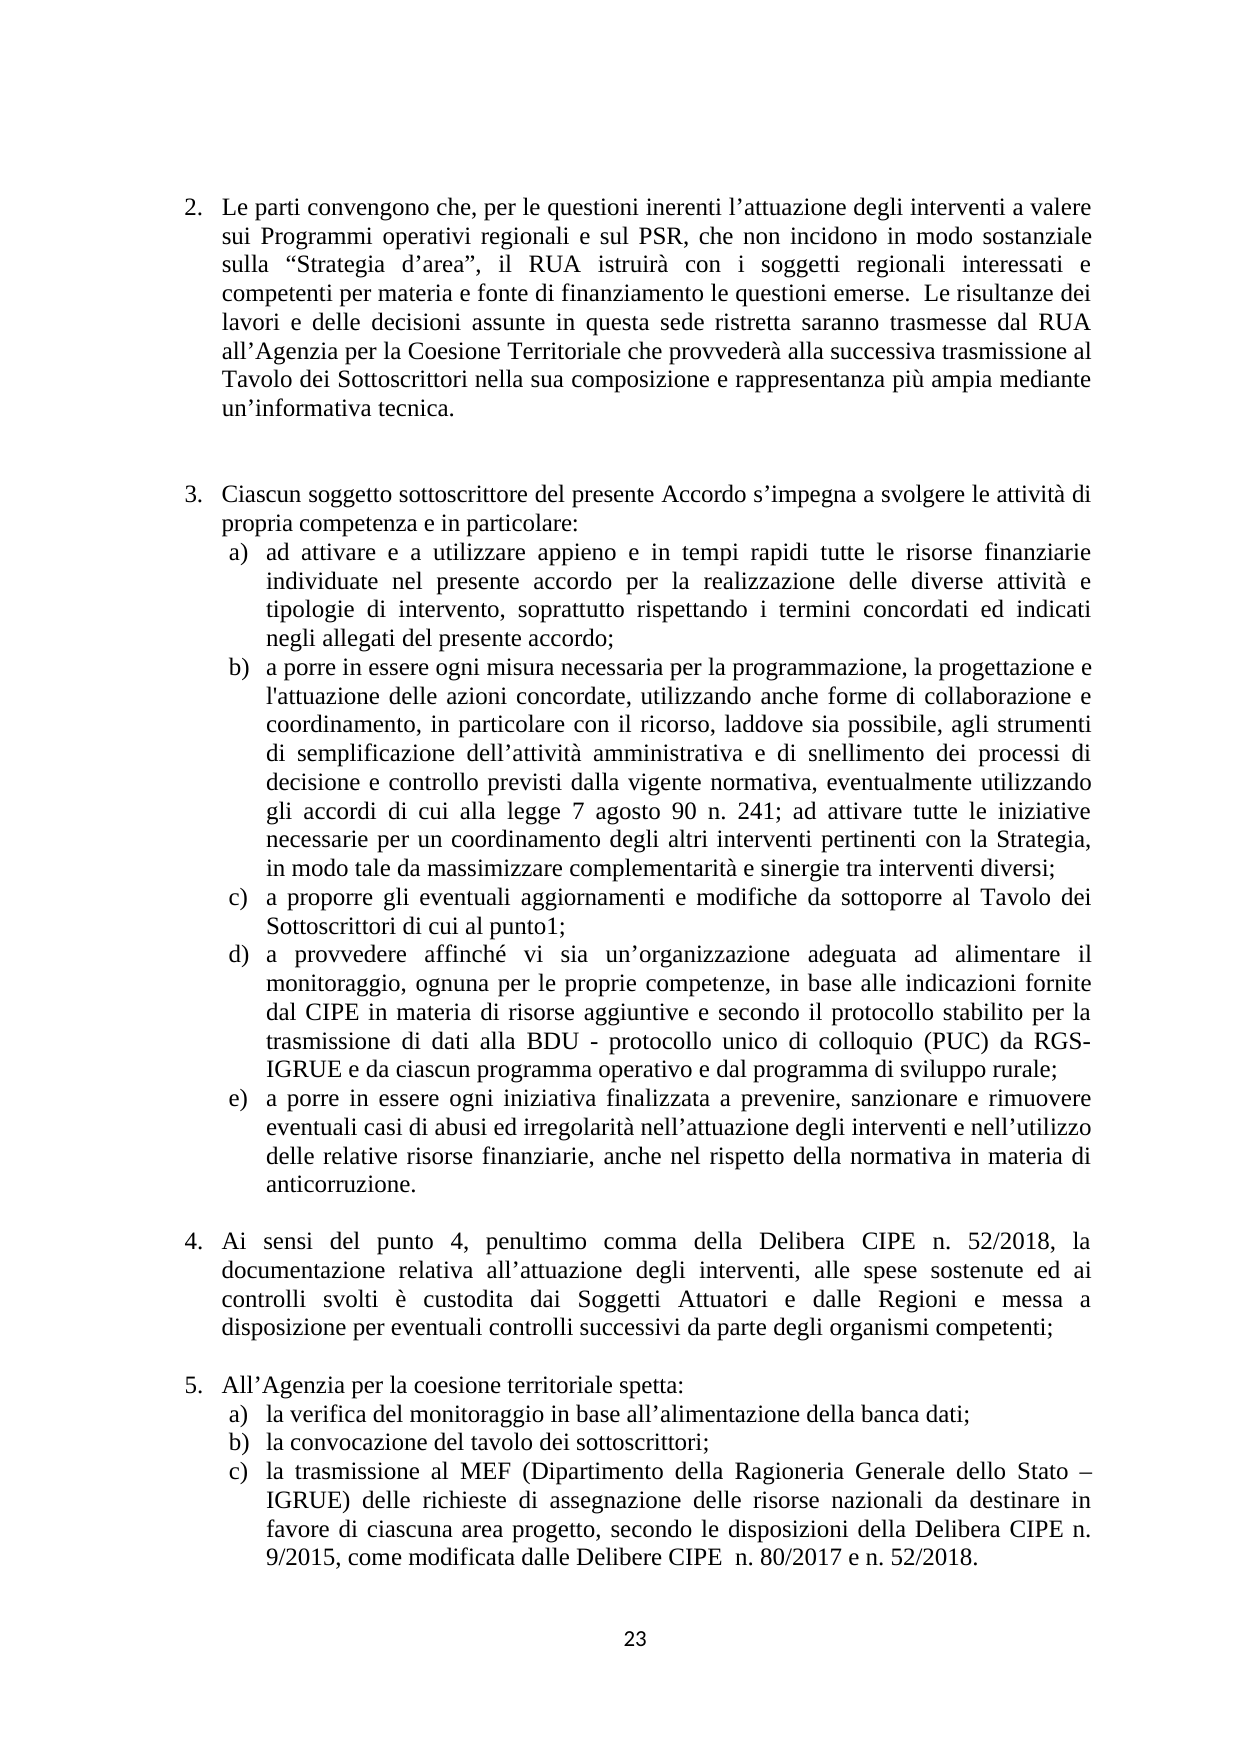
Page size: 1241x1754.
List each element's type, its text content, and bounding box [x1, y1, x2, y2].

list a porre in essere ogni misura necessaria per la programmazione, la progettazione e l'attuazione delle azioni concordate, utilizzando anche forme di collaborazione e coordinamento, in particolare con il ricorso, laddove sia possibile, agli strumenti di semplificazione dell’attività amministrativa e di snellimento dei processi di decisione e controllo previsti dalla vigente normativa, eventualmente utilizzando gli accordi di cui alla legge 7 agosto 90 n. 241; ad attivare tutte le iniziative necessarie per un coordinamento degli altri interventi pertinenti con la Strategia, in modo tale da massimizzare complementarità e sinergie tra interventi diversi; [229, 652, 1092, 882]
list Le parti convengono che, per le questioni inerenti l’attuazione degli interventi a valere sui Programmi operativi regionali e sul PSR, che non incidono in modo sostanziale sulla “Strategia d’area”, il RUA istruirà con i soggetti regionali interessati e competenti per materia e fonte di finanziamento le questioni emerse. Le risultanze dei lavori e delle decisioni assunte in questa sede ristretta saranno trasmesse dal RUA all’Agenzia per la Coesione Territoriale che provvederà alla successiva trasmissione al Tavolo dei Sottoscrittori nella sua composizione e rappresentanza più ampia mediante un’informativa tecnica. [184, 192, 1092, 422]
list a porre in essere ogni iniziativa finalizzata a prevenire, sanzionare e rimuovere eventuali casi di abusi ed irregolarità nell’attuazione degli interventi e nell’utilizzo delle relative risorse finanziarie, anche nel rispetto della normativa in materia di anticorruzione. [228, 1083, 1092, 1198]
list la convocazione del tavolo dei sottoscrittori; [228, 1427, 1092, 1456]
list la trasmissione al MEF (Dipartimento della Ragioneria Generale dello Stato – IGRUE) delle richieste di assegnazione delle risorse nazionali da destinare in favore di ciascuna area progetto, secondo le disposizioni della Delibera CIPE n. 9/2015, come modificata dalle Delibere CIPE n. 80/2017 e n. 52/2018. [228, 1456, 1092, 1571]
list ad attivare e a utilizzare appieno e in tempi rapidi tutte le risorse finanziarie individuate nel presente accordo per la realizzazione delle diverse attività e tipologie di intervento, soprattutto rispettando i termini concordati ed indicati negli allegati del presente accordo; [229, 537, 1092, 652]
list a provvedere affinché vi sia un’organizzazione adeguata ad alimentare il monitoraggio, ognuna per le proprie competenze, in base alle indicazioni fornite dal CIPE in materia di risorse aggiuntive e secondo il protocollo stabilito per la trasmissione di dati alla BDU - protocollo unico di colloquio (PUC) da RGS-IGRUE e da ciascun programma operativo e dal programma di sviluppo rurale; [228, 939, 1092, 1083]
list All’Agenzia per la coesione territoriale spetta: [184, 1370, 1092, 1399]
list Ciascun soggetto sottoscrittore del presente Accordo s’impegna a svolgere le attività di propria competenza e in particolare: [184, 479, 1092, 537]
list la verifica del monitoraggio in base all’alimentazione della banca dati; [228, 1399, 1092, 1427]
list a proporre gli eventuali aggiornamenti e modifiche da sottoporre al Tavolo dei Sottoscrittori di cui al punto1; [228, 882, 1092, 939]
list Ai sensi del punto 4, penultimo comma della Delibera CIPE n. 52/2018, la documentazione relativa all’attuazione degli interventi, alle spese sostenute ed ai controlli svolti è custodita dai Soggetti Attuatori e dalle Regioni e messa a disposizione per eventuali controlli successivi da parte degli organismi competenti; [184, 1226, 1092, 1341]
